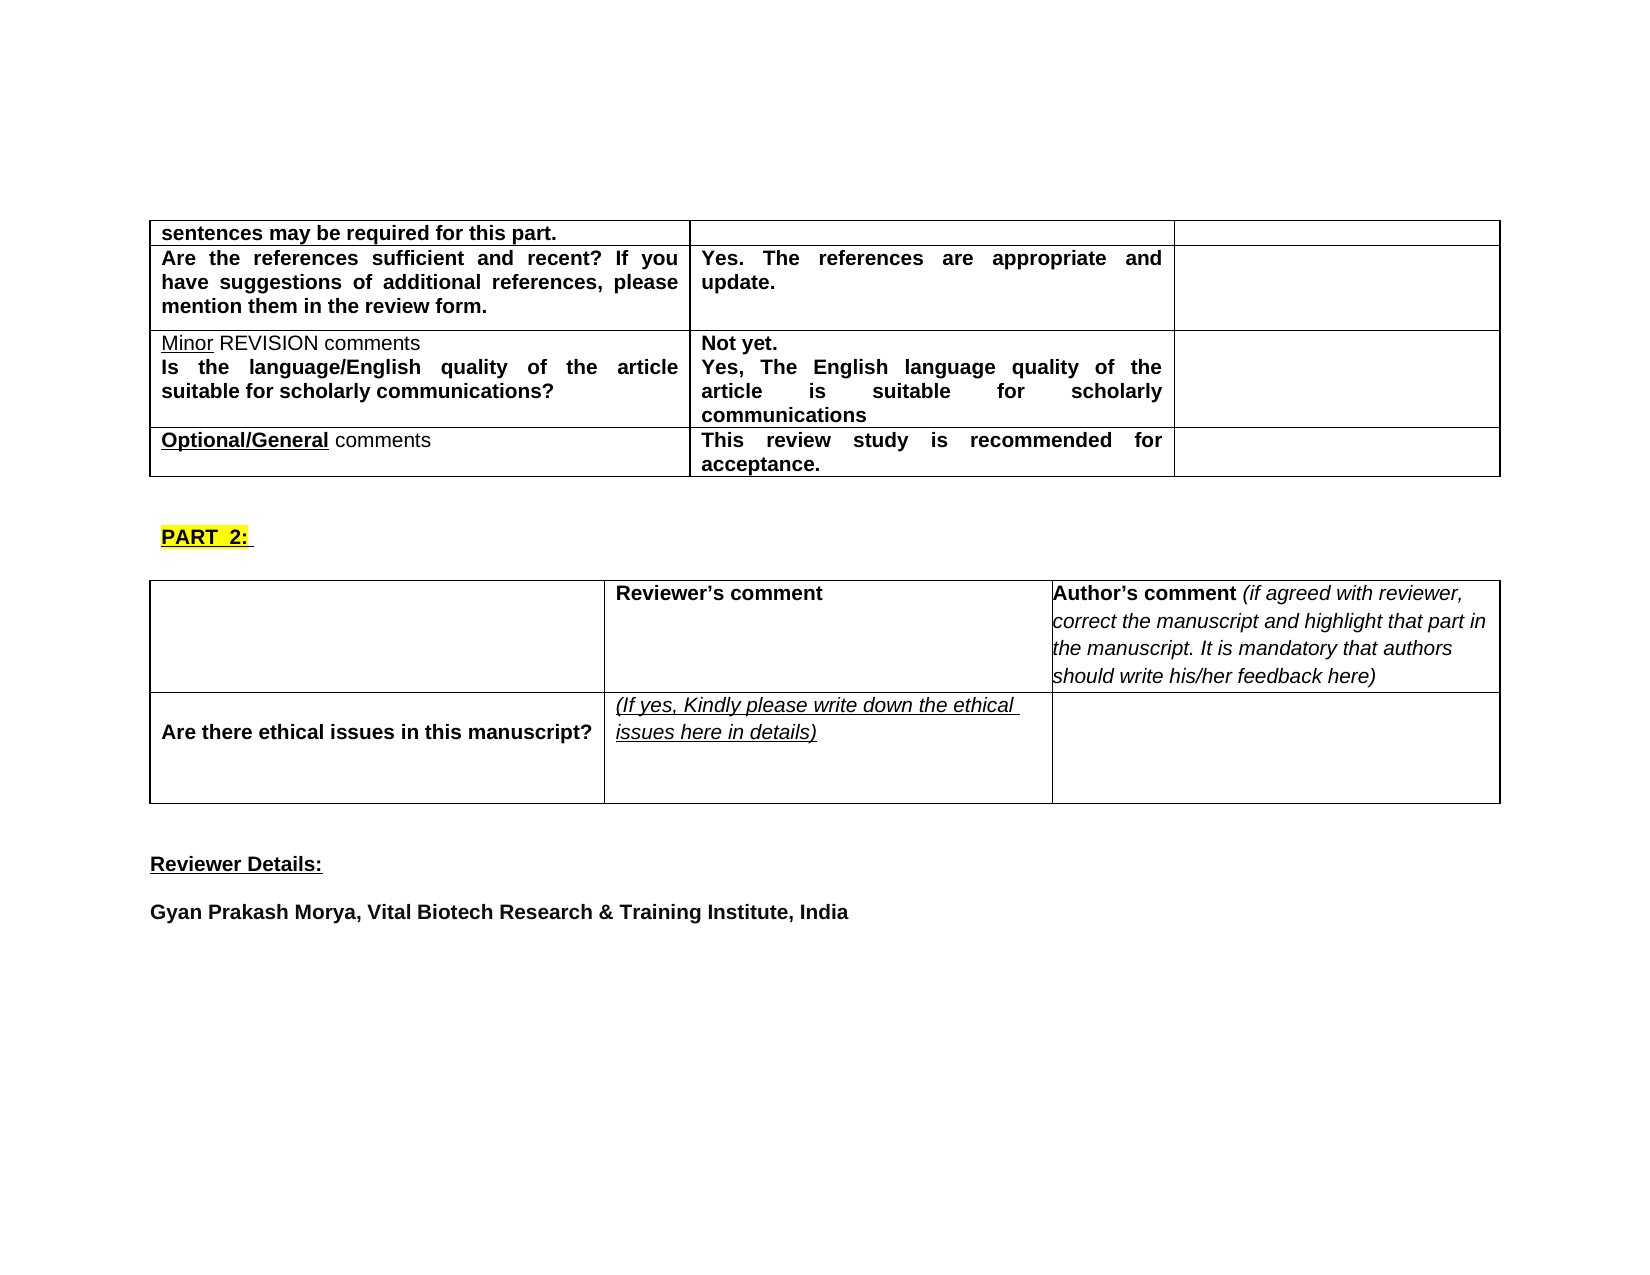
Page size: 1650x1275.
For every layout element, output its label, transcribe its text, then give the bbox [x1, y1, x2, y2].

text Gyan Prakash Morya, Vital Biotech Research & Training Institute, India [150, 900, 1500, 952]
table_cell Author’s comment (if agreed with reviewer, correct the manuscript and highlight that part in the manuscript. It is mandatory that authors should write his/her feedback here) [1053, 581, 1499, 692]
table_cell [1175, 246, 1499, 330]
table_cell Are there ethical issues in this manuscript? [151, 693, 604, 803]
table_cell Optional/General comments [151, 428, 689, 476]
table_cell [1175, 428, 1499, 476]
table_cell [1053, 693, 1499, 803]
table_cell Yes. The references are appropriate and update. [691, 246, 1174, 330]
table_cell [1175, 221, 1499, 245]
text Reviewer Details: [150, 852, 1500, 876]
table_cell Minor REVISION comments Is the language/English quality of the article suitable for scholarly communications? [151, 331, 689, 427]
table_cell This review study is recommended for acceptance. [691, 428, 1174, 476]
table_cell Not yet. Yes, The English language quality of the article is suitable for scholarly communications [691, 331, 1174, 427]
table_cell (If yes, Kindly please write down the ethical issues here in details) [605, 693, 1052, 803]
table_cell [151, 581, 604, 692]
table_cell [691, 221, 1174, 245]
table_cell Reviewer’s comment [605, 581, 1052, 692]
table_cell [151, 221, 689, 245]
table_header PART 2: [150, 525, 1500, 580]
table_cell [1175, 331, 1499, 427]
table_cell Are the references sufficient and recent? If you have suggestions of additional references, please mention them in the review form. [151, 246, 689, 330]
